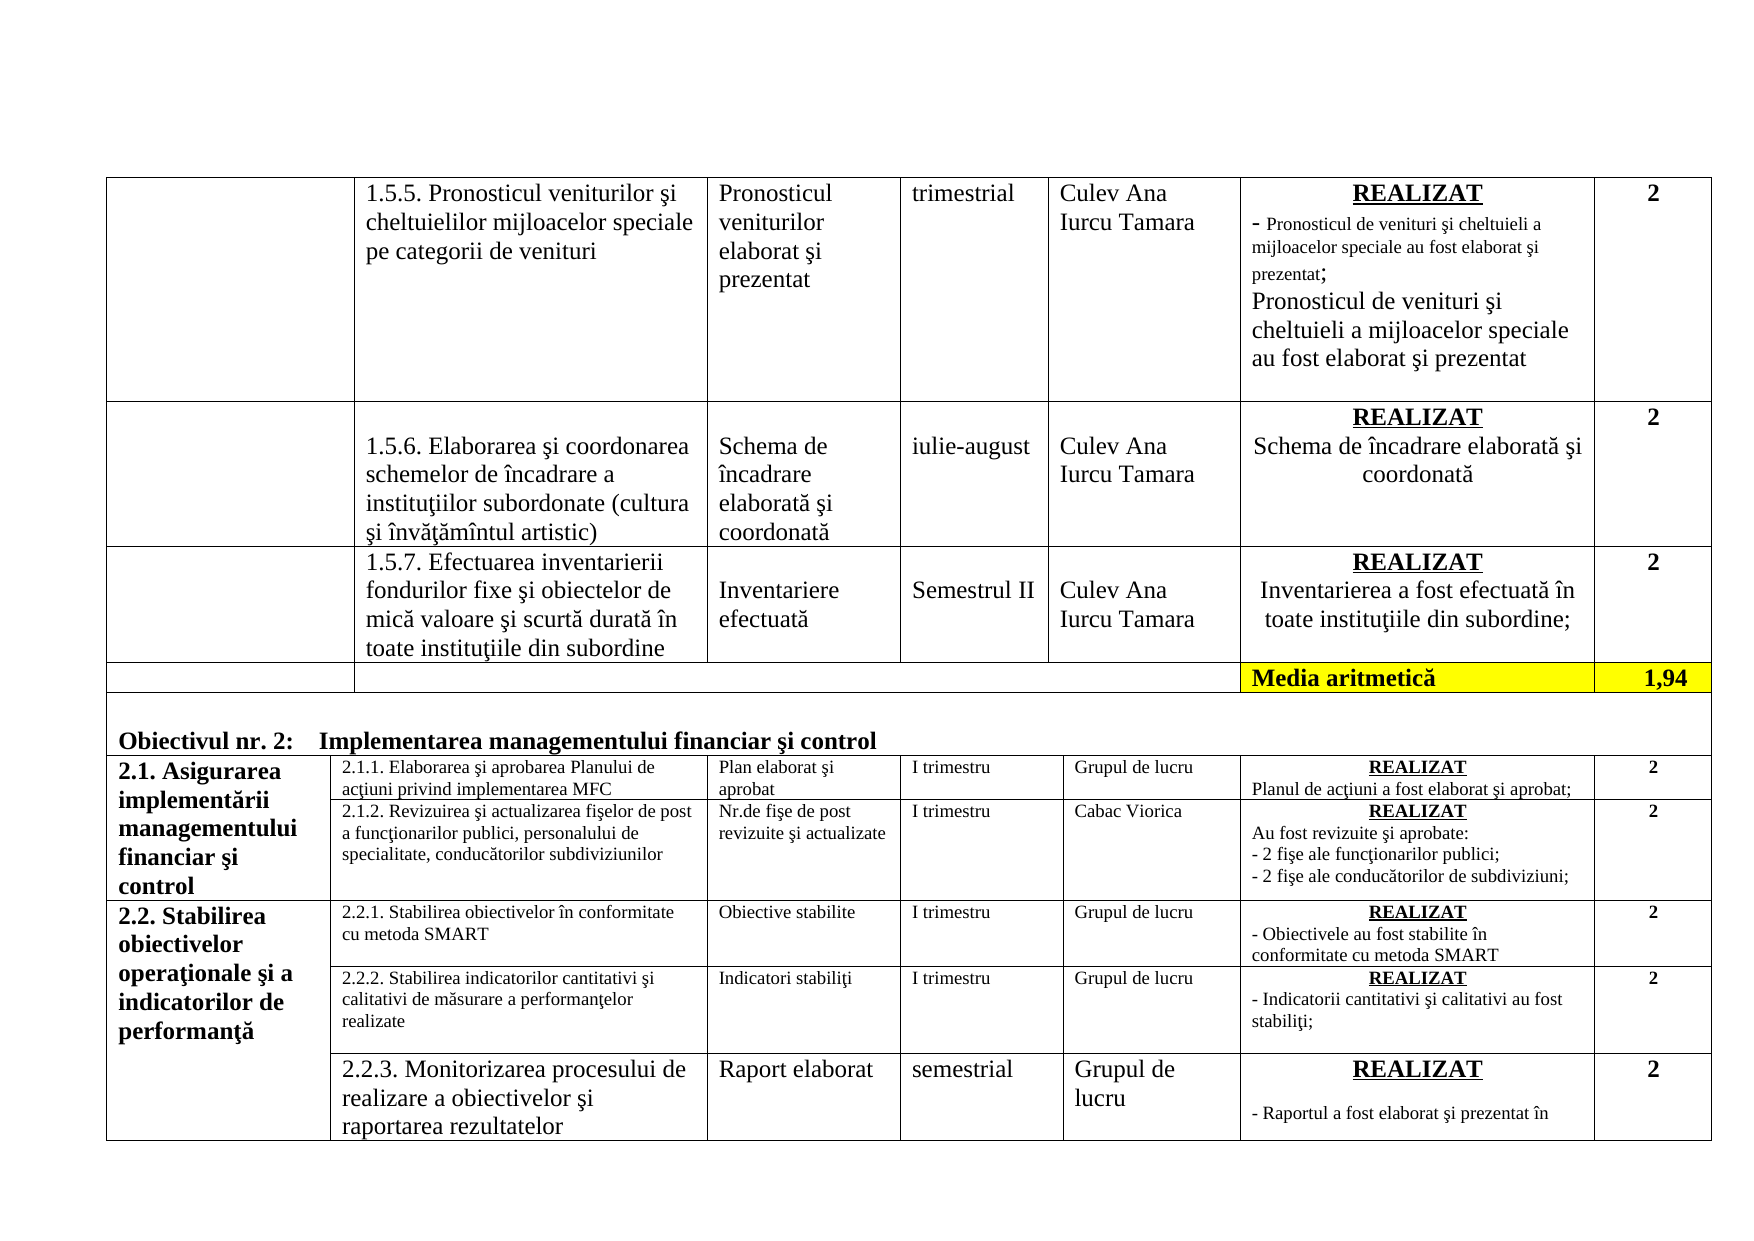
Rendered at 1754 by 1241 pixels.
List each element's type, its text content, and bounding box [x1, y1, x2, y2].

table_cell Obiectivul nr. 2: Implementarea managementului financiar şi control [107, 693, 1711, 755]
table_cell 2 [1595, 967, 1711, 1053]
table_cell Raport elaborat [708, 1054, 900, 1140]
table_cell 2.1.1. Elaborarea şi aprobarea Planului de acţiuni privind implementarea MFC [331, 756, 707, 799]
table_cell REALIZAT Au fost revizuite şi aprobate: - 2 fişe ale funcţionarilor publici; - 2 fişe ale conducătorilor de subdiviziuni; [1241, 800, 1594, 900]
table_cell Culev Ana Iurcu Tamara [1049, 402, 1240, 546]
table_cell [355, 663, 1240, 692]
table_cell 2 [1595, 756, 1711, 799]
table_cell Cabac Viorica [1064, 800, 1240, 900]
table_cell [1241, 1054, 1594, 1140]
table_cell REALIZAT Planul de acţiuni a fost elaborat şi aprobat; [1241, 756, 1594, 799]
table_cell REALIZAT - Pronosticul de venituri şi cheltuieli a mijloacelor speciale au fost elaborat şi prezentat; Pronosticul de venituri şi cheltuieli a mijloacelor speciale au fost elaborat şi prezentat [1241, 178, 1594, 401]
table_cell I trimestru [901, 901, 1063, 966]
table_cell [107, 547, 354, 662]
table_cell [331, 1054, 707, 1140]
table_cell [107, 402, 354, 546]
table_cell 2 [1595, 547, 1711, 662]
table_cell 1.5.6. Elaborarea şi coordonarea schemelor de încadrare a instituţiilor subordonate (cultura şi învăţămîntul artistic) [355, 402, 707, 546]
table_cell 2.2.1. Stabilirea obiectivelor în conformitate cu metoda SMART [331, 901, 707, 966]
table_cell I trimestru [901, 756, 1063, 799]
table_cell Inventariere efectuată [708, 547, 900, 662]
table_cell iulie-august [901, 402, 1048, 546]
table_cell Grupul de lucru [1064, 967, 1240, 1053]
table_cell 2.1. Asigurarea implementării managementului financiar şi control [107, 756, 330, 900]
table_cell 2 [1595, 901, 1711, 966]
table_cell 1.5.7. Efectuarea inventarierii fondurilor fixe şi obiectelor de mică valoare şi scurtă durată în toate instituţiile din subordine [355, 547, 707, 662]
table_cell I trimestru [901, 967, 1063, 1053]
table_cell Nr.de fişe de post revizuite şi actualizate [708, 800, 900, 900]
table_cell trimestrial [901, 178, 1048, 401]
table_cell REALIZAT Schema de încadrare elaborată şi coordonată [1241, 402, 1594, 546]
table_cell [1049, 178, 1240, 401]
table_cell Plan elaborat şi aprobat [708, 756, 900, 799]
table_cell 2 [1595, 1054, 1711, 1140]
table_cell 2 [1595, 178, 1711, 401]
table_cell Grupul de lucru [1064, 901, 1240, 966]
table_cell 2.2. Stabilirea obiectivelor operaţionale şi a indicatorilor de performanţă [107, 901, 330, 1140]
table_cell 2 [1595, 800, 1711, 900]
table_cell 1.5.5. Pronosticul veniturilor şi cheltuielilor mijloacelor speciale pe categorii de venituri [355, 178, 707, 401]
table_cell Semestrul II [901, 547, 1048, 662]
table_cell Culev Ana Iurcu Tamara [1049, 547, 1240, 662]
table_cell [107, 663, 354, 692]
table_cell Grupul de lucru [1064, 1054, 1240, 1140]
table_cell Indicatori stabiliţi [708, 967, 900, 1053]
table_cell 2.1.2. Revizuirea şi actualizarea fişelor de post a funcţionarilor publici, personalului de specialitate, conducătorilor subdiviziunilor [331, 800, 707, 900]
table_cell I trimestru [901, 800, 1063, 900]
table_cell Schema de încadrare elaborată şi coordonată [708, 402, 900, 546]
table_cell Grupul de lucru [1064, 756, 1240, 799]
table_cell REALIZAT - Obiectivele au fost stabilite în conformitate cu metoda SMART [1241, 901, 1594, 966]
table_cell Obiective stabilite [708, 901, 900, 966]
table_cell REALIZAT - Indicatorii cantitativi şi calitativi au fost stabiliţi; [1241, 967, 1594, 1053]
table_cell [107, 178, 354, 401]
table_cell Media aritmetică [1241, 663, 1594, 692]
table_cell Pronosticul veniturilor elaborat şi prezentat [708, 178, 900, 401]
table_cell REALIZAT Inventarierea a fost efectuată în toate instituţiile din subordine; [1241, 547, 1594, 662]
table_cell 1,94 [1595, 663, 1711, 692]
table_cell 2 [1595, 402, 1711, 546]
table_cell 2.2.2. Stabilirea indicatorilor cantitativi şi calitativi de măsurare a performanţelor realizate [331, 967, 707, 1053]
table_cell semestrial [901, 1054, 1063, 1140]
